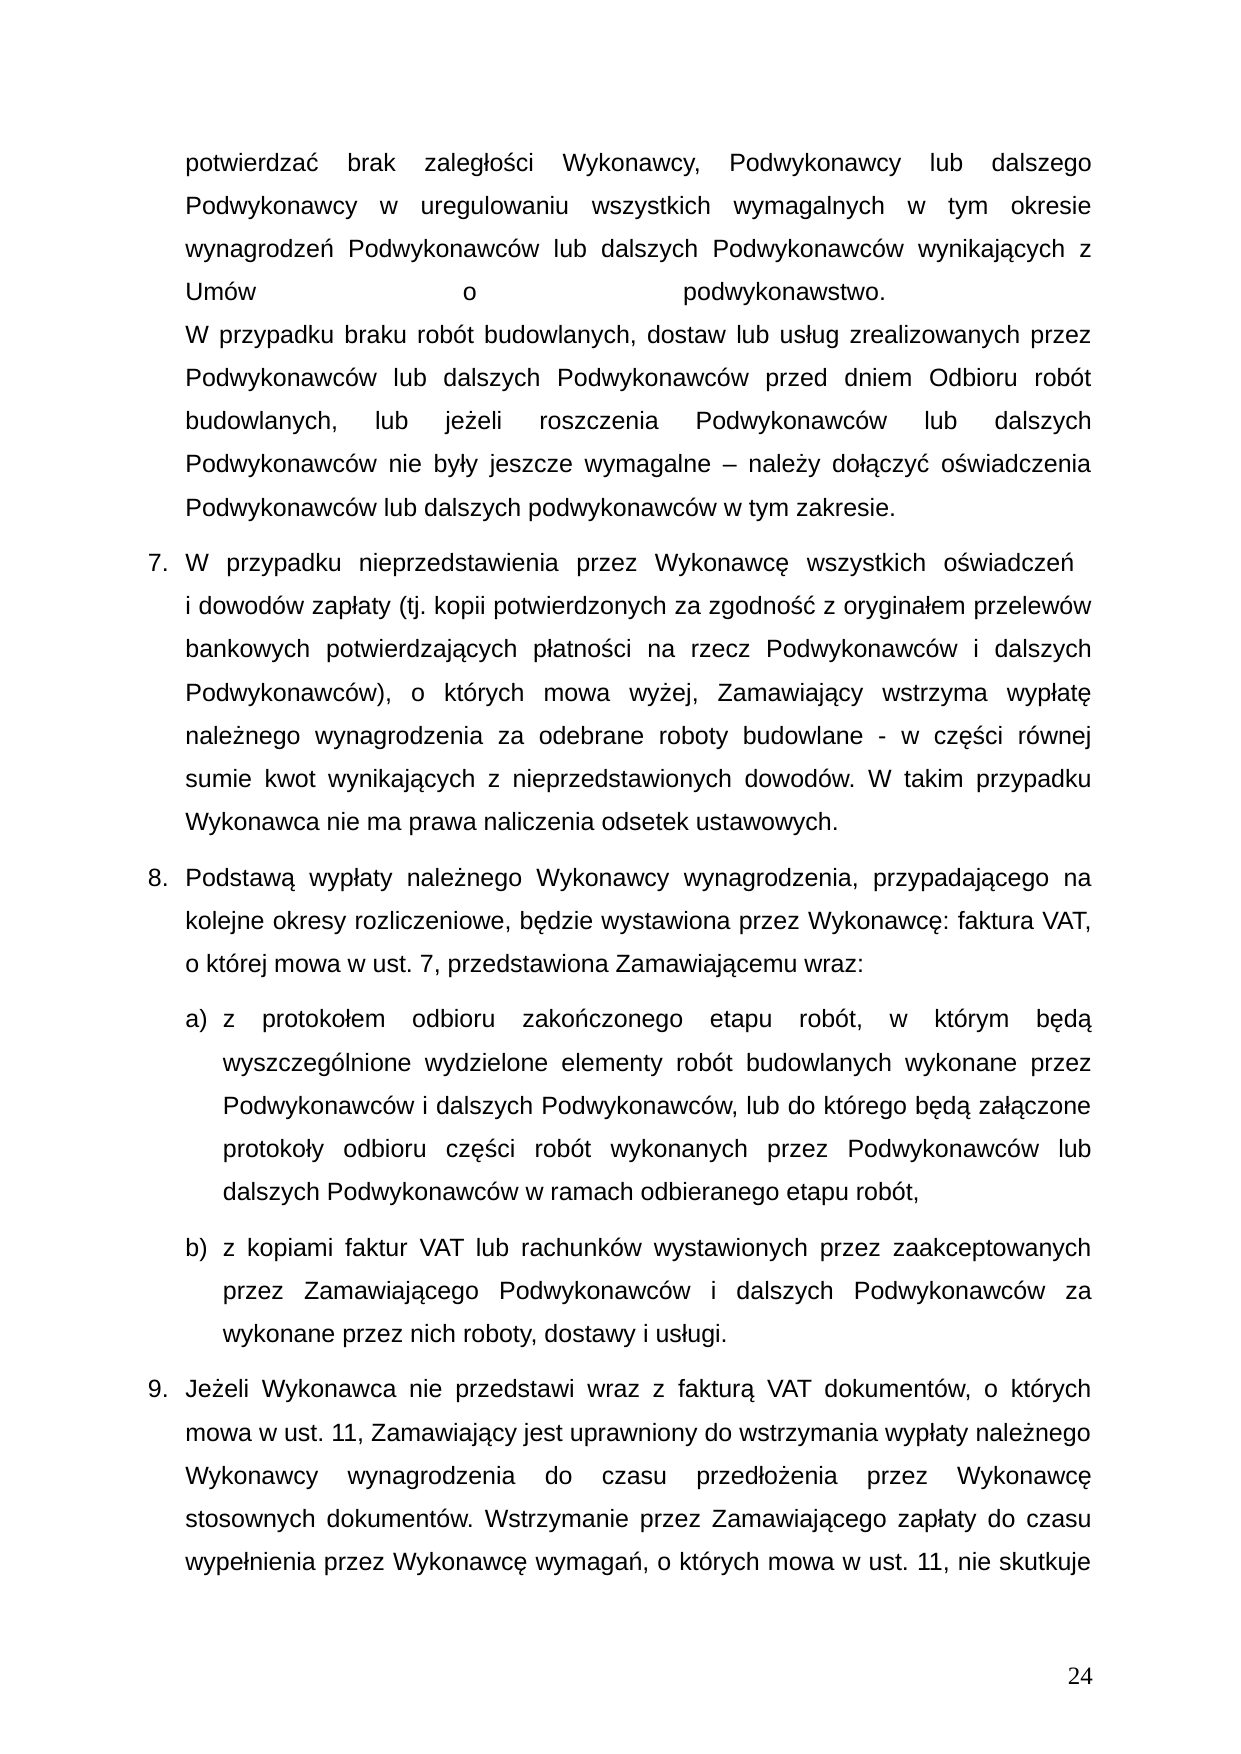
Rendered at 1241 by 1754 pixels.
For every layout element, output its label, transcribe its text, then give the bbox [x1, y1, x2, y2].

list z kopiami faktur VAT lub rachunków wystawionych przez zaakceptowanych przez Zamawiającego Podwykonawców i dalszych Podwykonawców za wykonane przez nich roboty, dostawy i usługi. [185, 1233, 1093, 1348]
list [148, 148, 1093, 521]
list W przypadku nieprzedstawienia przez Wykonawcę wszystkich oświadczeń i dowodów zapłaty (tj. kopii potwierdzonych za zgodność z oryginałem przelewów bankowych potwierdzających płatności na rzecz Podwykonawców i dalszych Podwykonawców), o których mowa wyżej, Zamawiający wstrzyma wypłatę należnego wynagrodzenia za odebrane roboty budowlane - w części równej sumie kwot wynikających z nieprzedstawionych dowodów. W takim przypadku Wykonawca nie ma prawa naliczenia odsetek ustawowych. [148, 548, 1093, 836]
list Podstawą wypłaty należnego Wykonawcy wynagrodzenia, przypadającego na kolejne okresy rozliczeniowe, będzie wystawiona przez Wykonawcę: faktura VAT, o której mowa w ust. 7, przedstawiona Zamawiającemu wraz: [148, 863, 1093, 978]
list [148, 1374, 1093, 1576]
list z protokołem odbioru zakończonego etapu robót, w którym będą wyszczególnione wydzielone elementy robót budowlanych wykonane przez Podwykonawców i dalszych Podwykonawców, lub do którego będą załączone protokoły odbioru części robót wykonanych przez Podwykonawców lub dalszych Podwykonawców w ramach odbieranego etapu robót, [185, 1004, 1093, 1206]
